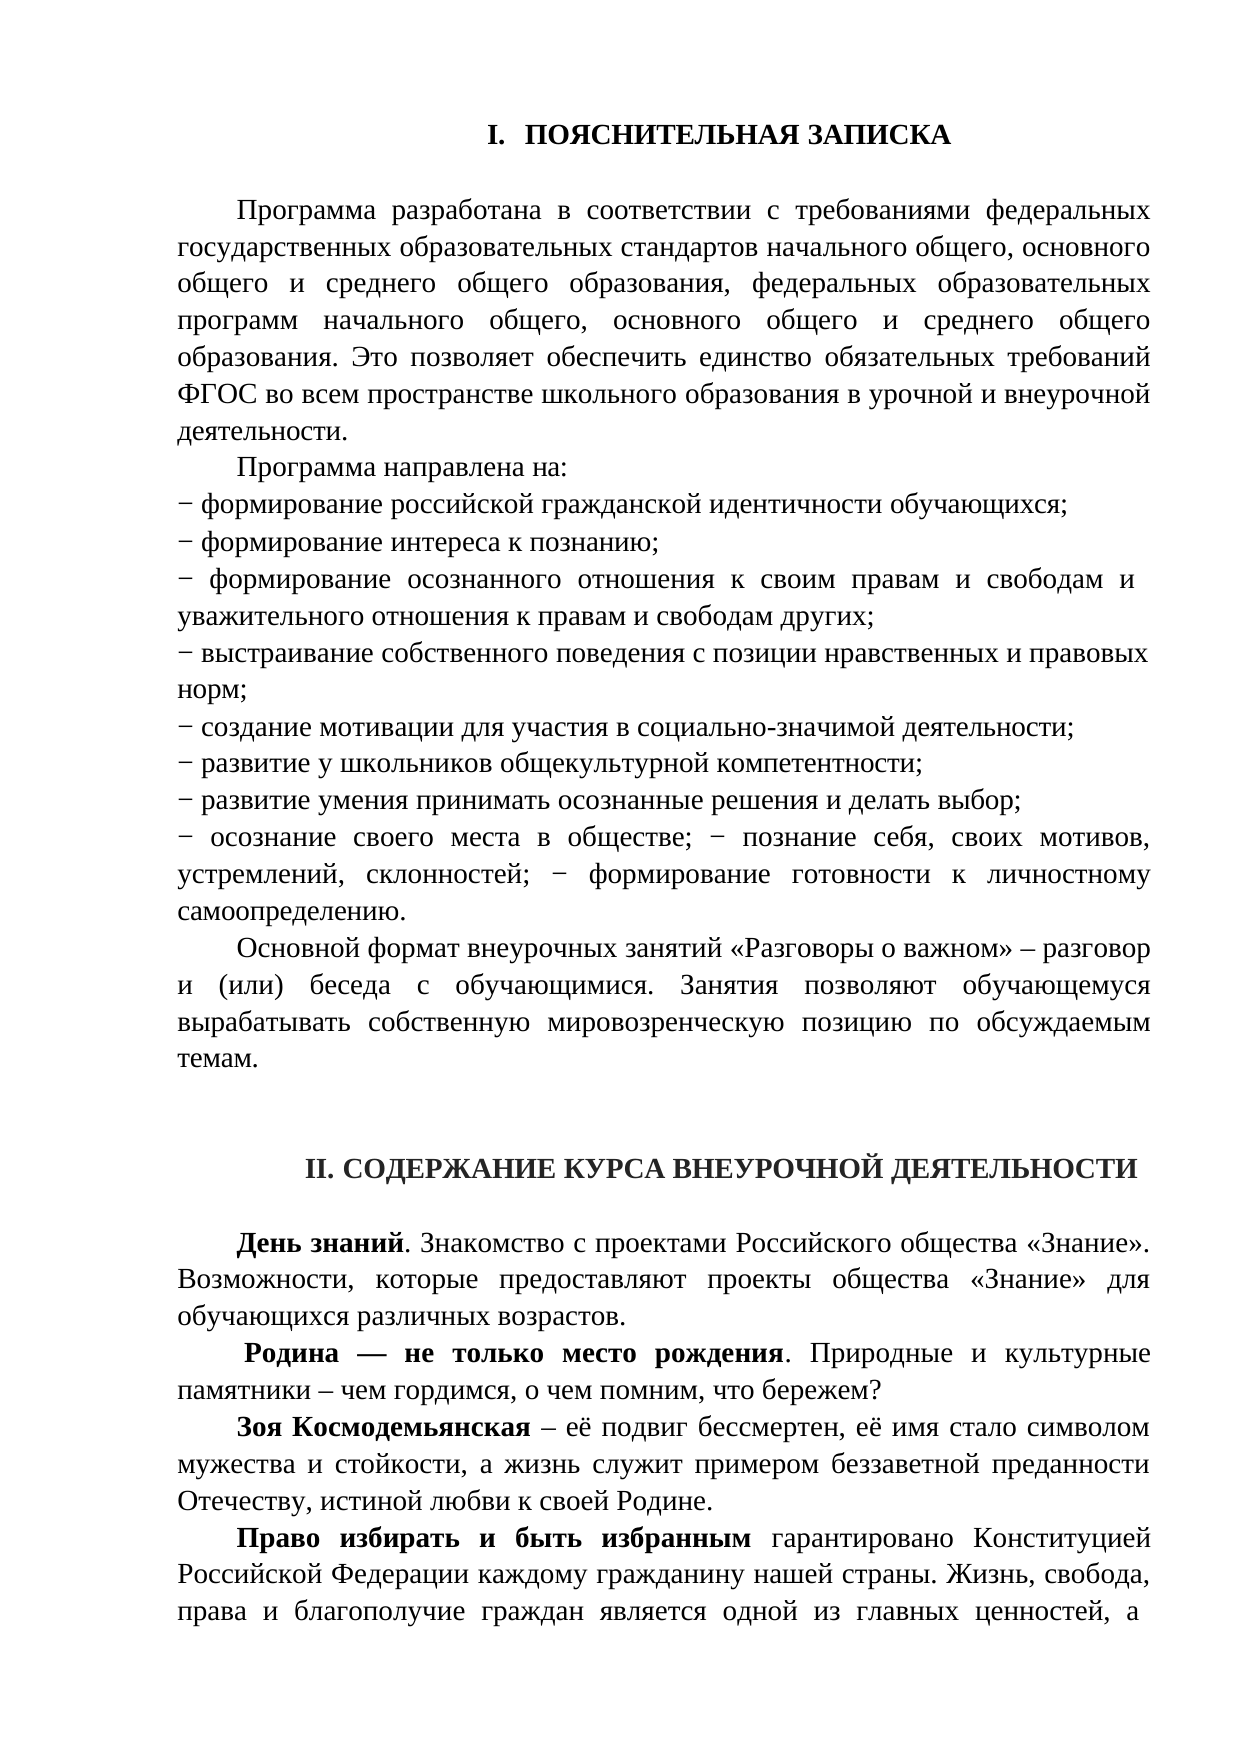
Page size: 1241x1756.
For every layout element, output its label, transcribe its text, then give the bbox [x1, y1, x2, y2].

text − развитие у школьников общекультурной компетентности; [177, 746, 1173, 779]
text Зоя Космодемьянская – её подвиг бессмертен, её имя стало символом мужества и стойкости, а жизнь служит примером беззаветной преданности Отечеству, истиной любви к своей Родине. [177, 1409, 1151, 1516]
text − формирование российской гражданской идентичности обучающихся; [177, 487, 1173, 520]
text Программа направлена на: [236, 450, 1173, 483]
text − создание мотивации для участия в социально-значимой деятельности; [177, 709, 1173, 742]
subtitle ПОЯСНИТЕЛЬНАЯ ЗАПИСКА [487, 117, 1173, 151]
text − выстраивание собственного поведения с позиции нравственных и правовых норм; [177, 635, 1173, 705]
text Родина — не только место рождения. Природные и культурные памятники – чем гордимся, о чем помним, что бережем? [177, 1335, 1152, 1406]
text − формирование осознанного отношения к своим правам и свободам и уважительного отношения к правам и свободам других; [177, 561, 1173, 631]
text − формирование интереса к познанию; [177, 524, 1173, 558]
text Программа разработана в соответствии с требованиями федеральных государственных образовательных стандартов начального общего, основного общего и среднего общего образования, федеральных образовательных программ начального общего, основного общего и среднего общего образования. Это позволяет обеспечить единство обязательных требований ФГОС во всем пространстве школьного образования в урочной и внеурочной деятельности. [177, 192, 1151, 447]
subtitle СОДЕРЖАНИЕ КУРСА ВНЕУРОЧНОЙ ДЕЯТЕЛЬНОСТИ [304, 1151, 1173, 1185]
text − осознание своего места в обществе; − познание себя, своих мотивов, устремлений, склонностей; − формирование готовности к личностному самоопределению. [177, 819, 1152, 926]
text − развитие умения принимать осознанные решения и делать выбор; [177, 782, 1173, 816]
text День знаний. Знакомство с проектами Российского общества «Знание». Возможности, которые предоставляют проекты общества «Знание» для обучающихся различных возрастов. [177, 1225, 1151, 1332]
text Основной формат внеурочных занятий «Разговоры о важном» – разговор и (или) беседа с обучающимися. Занятия позволяют обучающемуся вырабатывать собственную мировозренческую позицию по обсуждаемым темам. [177, 930, 1151, 1074]
text Право избирать и быть избранным гарантировано Конституцией Российской Федерации каждому гражданину нашей страны. Жизнь, свобода, права и благополучие граждан является одной из главных ценностей, а [177, 1520, 1151, 1627]
